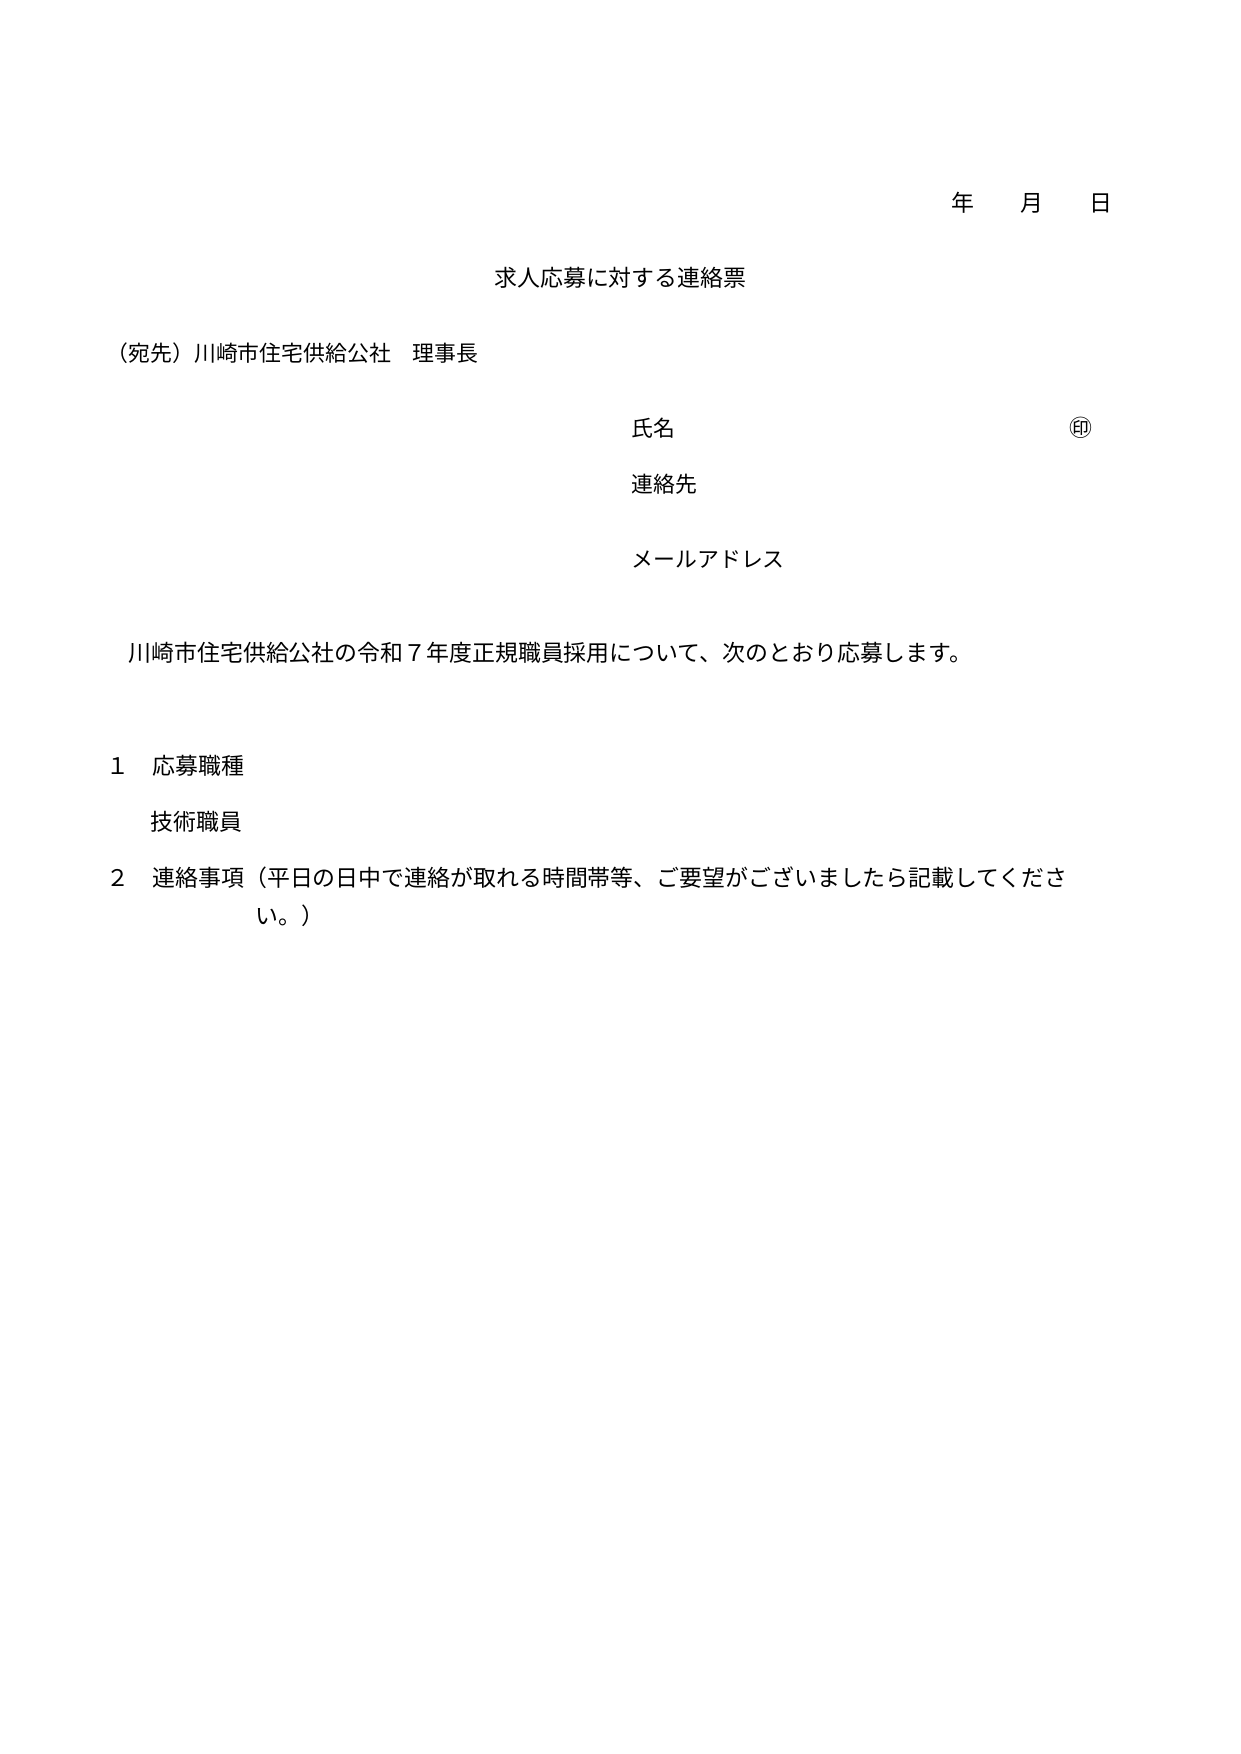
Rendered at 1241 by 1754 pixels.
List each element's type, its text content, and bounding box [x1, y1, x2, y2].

text １ 応募職種 [106, 746, 1134, 783]
text メールアドレス [631, 539, 1112, 577]
text 氏名 ㊞ [631, 408, 1112, 446]
text ２ 連絡事項（平日の日中で連絡が取れる時間帯等、ご要望がございましたら記載してください。） [106, 858, 1134, 933]
text 求人応募に対する連絡票 [106, 258, 1134, 296]
text 技術職員 [150, 802, 1134, 839]
text 連絡先 [631, 464, 1112, 502]
text （宛先）川崎市住宅供給公社 理事長 [106, 333, 1134, 371]
text 川崎市住宅供給公社の令和７年度正規職員採用について、次のとおり応募します。 [128, 633, 1134, 671]
text 年 月 日 [106, 183, 1112, 221]
